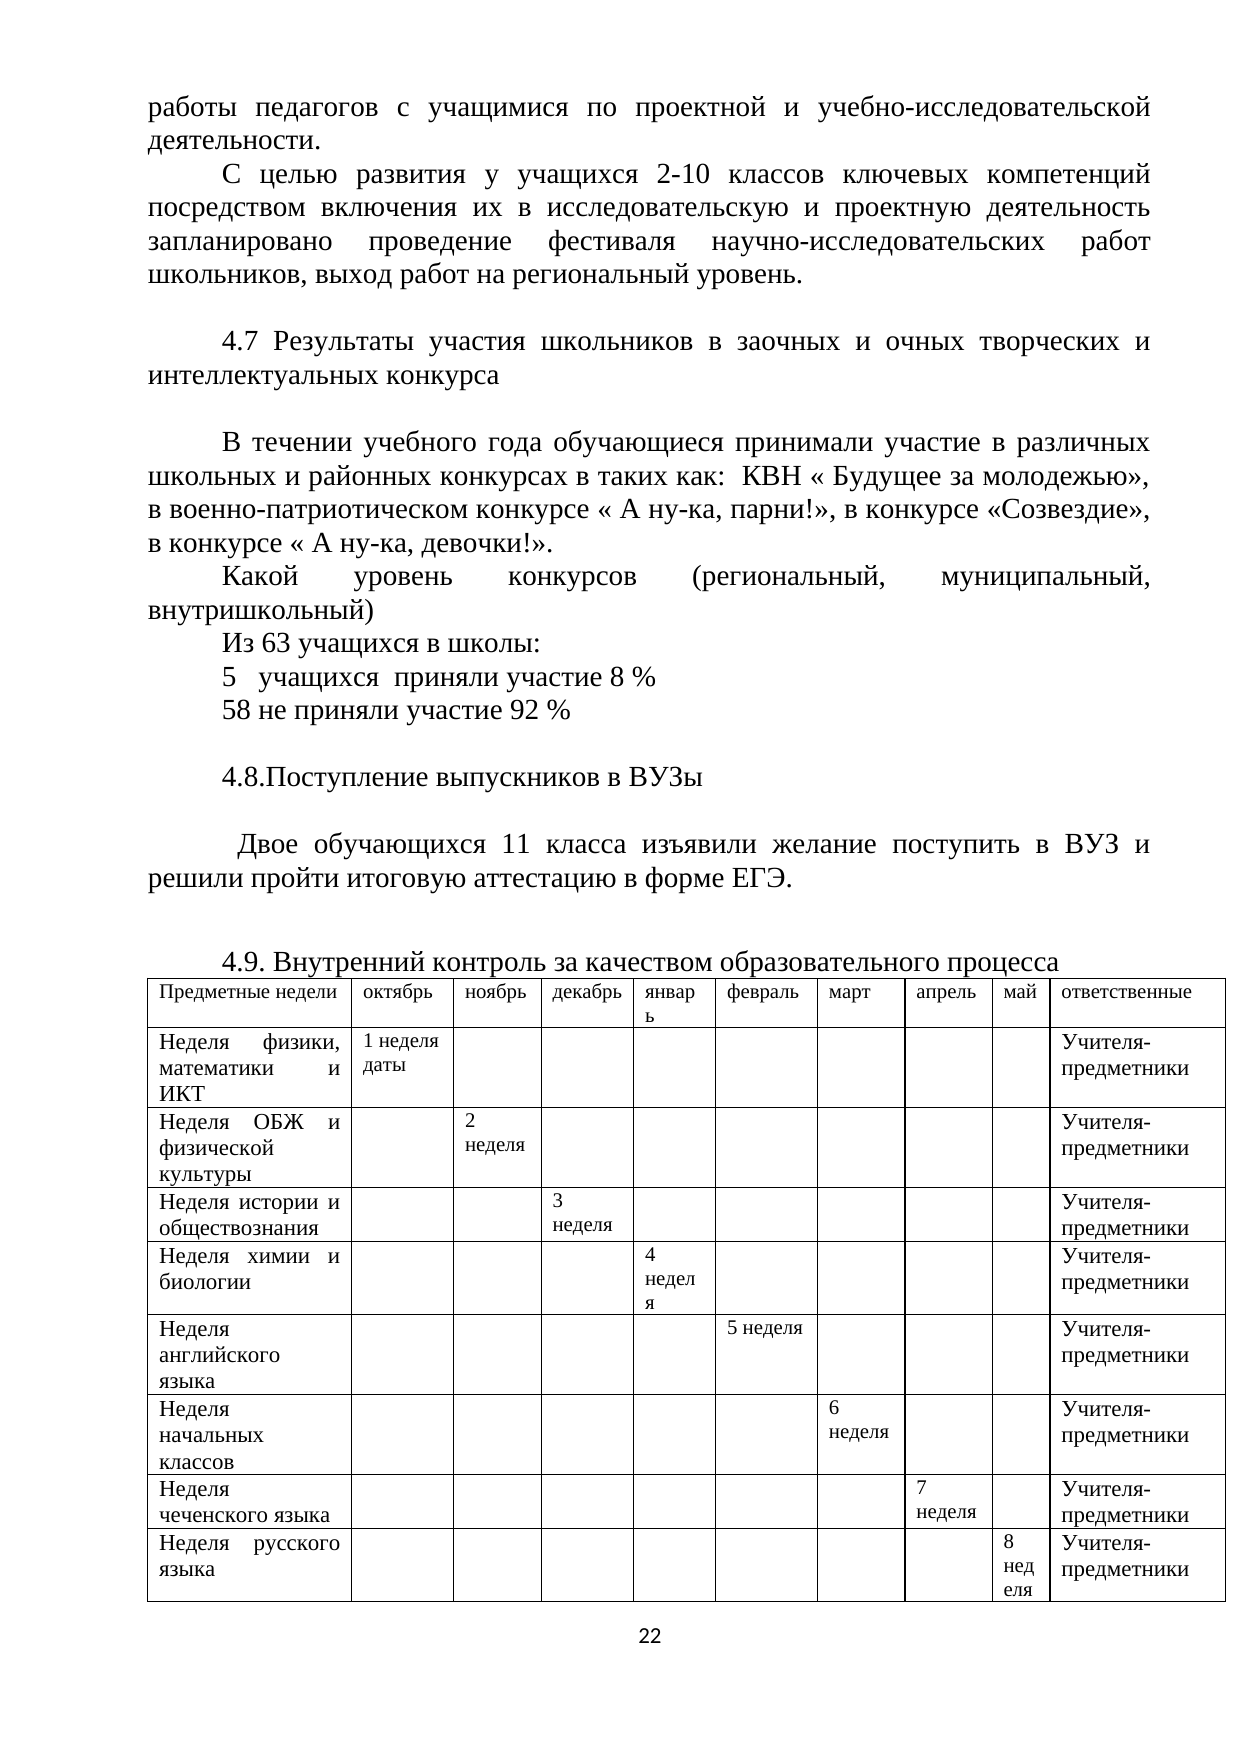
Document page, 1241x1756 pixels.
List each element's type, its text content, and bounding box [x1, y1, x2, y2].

table_cell Неделя начальных классов [148, 1395, 351, 1474]
table_cell [634, 1475, 715, 1528]
table_cell [716, 1395, 817, 1474]
table_cell Учителя-предметники [1051, 1028, 1225, 1107]
table_cell 1 неделя даты [352, 1028, 453, 1107]
table_cell [818, 1028, 904, 1107]
table_cell [716, 1028, 817, 1107]
table_header март [818, 979, 904, 1027]
table_cell [716, 1529, 817, 1601]
table_cell 3 неделя [542, 1188, 633, 1241]
table_cell [352, 1529, 453, 1601]
table_header декабрь [542, 979, 633, 1027]
table_header май [993, 979, 1049, 1027]
table_cell Неделя химии и биологии [148, 1242, 351, 1314]
table_cell [542, 1395, 633, 1474]
table_cell Учителя-предметники [1051, 1188, 1225, 1241]
table_cell [454, 1395, 541, 1474]
table_header Предметные недели [148, 979, 351, 1027]
table_cell [634, 1395, 715, 1474]
table_cell 2 неделя [454, 1108, 541, 1187]
table_cell [454, 1529, 541, 1601]
table_cell [906, 1108, 992, 1187]
list 4.9. Внутренний контроль за качеством образовательного процесса [148, 944, 1152, 977]
table_cell [818, 1475, 904, 1528]
table_cell Учителя-предметники [1051, 1529, 1225, 1601]
table_cell Неделя физики, математики и ИКТ [148, 1028, 351, 1107]
table_cell [634, 1028, 715, 1107]
text 58 не приняли участие 92 % [148, 692, 1152, 726]
table_cell [454, 1315, 541, 1394]
text С целью развития у учащихся 2-10 классов ключевых компетенций посредством включения их в исследовательскую и проектную деятельность запланировано проведение фестиваля научно-исследовательских работ школьников, выход работ на региональный уровень. [148, 156, 1152, 290]
text 4.7 Результаты участия школьников в заочных и очных творческих и интеллектуальных конкурса [148, 323, 1152, 391]
table_cell [906, 1242, 992, 1314]
table_cell [993, 1242, 1049, 1314]
text В течении учебного года обучающиеся принимали участие в различных школьных и районных конкурсах в таких как: КВН « Будущее за молодежью», в военно-патриотическом конкурсе « А ну-ка, парни!», в конкурсе «Созвездие», в конкурсе « А ну-ка, девочки!». [148, 424, 1152, 558]
table_cell [993, 1315, 1049, 1394]
table_cell [542, 1475, 633, 1528]
table_header апрель [906, 979, 992, 1027]
table_cell 6 неделя [818, 1395, 904, 1474]
table_cell [993, 1028, 1049, 1107]
table_cell Учителя-предметники [1051, 1242, 1225, 1314]
table_header октябрь [352, 979, 453, 1027]
table_cell [542, 1242, 633, 1314]
text Из 63 учащихся в школы: [148, 625, 1152, 659]
table_cell [352, 1475, 453, 1528]
table_cell [716, 1242, 817, 1314]
table_header ответственные [1051, 979, 1225, 1027]
table_cell [993, 1395, 1049, 1474]
table_cell [993, 1188, 1049, 1241]
table_cell 4 неделя [634, 1242, 715, 1314]
table_cell [906, 1188, 992, 1241]
table_cell Учителя-предметники [1051, 1475, 1225, 1528]
table_cell [542, 1529, 633, 1601]
table_cell [818, 1242, 904, 1314]
table_cell [352, 1188, 453, 1241]
table_cell [542, 1315, 633, 1394]
table_cell 8 неделя [993, 1529, 1049, 1601]
table_cell [542, 1108, 633, 1187]
table_cell Учителя-предметники [1051, 1108, 1225, 1187]
table_cell [818, 1108, 904, 1187]
table_cell [454, 1188, 541, 1241]
table_cell [906, 1529, 992, 1601]
table_cell [818, 1188, 904, 1241]
table_cell [454, 1242, 541, 1314]
table_header январь [634, 979, 715, 1027]
table_header февраль [716, 979, 817, 1027]
table_cell Неделя русского языка [148, 1529, 351, 1601]
table_cell [352, 1242, 453, 1314]
table_cell [634, 1315, 715, 1394]
table_cell [906, 1315, 992, 1394]
table_cell Неделя чеченского языка [148, 1475, 351, 1528]
table_cell [454, 1028, 541, 1107]
table_cell [906, 1395, 992, 1474]
table_cell [634, 1108, 715, 1187]
table_cell [542, 1028, 633, 1107]
text 4.8.Поступление выпускников в ВУЗы [148, 759, 1152, 793]
table_cell 7 неделя [906, 1475, 992, 1528]
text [148, 89, 1152, 156]
table_cell [716, 1475, 817, 1528]
table_header ноябрь [454, 979, 541, 1027]
table_cell [716, 1188, 817, 1241]
table_cell [352, 1108, 453, 1187]
table_cell [634, 1529, 715, 1601]
table_cell 5 неделя [716, 1315, 817, 1394]
table_cell Неделя английского языка [148, 1315, 351, 1394]
table_cell [454, 1475, 541, 1528]
table_cell [906, 1028, 992, 1107]
table_cell [818, 1315, 904, 1394]
table_cell Учителя-предметники [1051, 1315, 1225, 1394]
table_cell [352, 1395, 453, 1474]
table_cell [993, 1475, 1049, 1528]
table_cell Неделя истории и обществознания [148, 1188, 351, 1241]
table_cell Неделя ОБЖ и физической культуры [148, 1108, 351, 1187]
table_cell [634, 1188, 715, 1241]
table_cell [716, 1108, 817, 1187]
table_cell Учителя-предметники [1051, 1395, 1225, 1474]
table_cell [993, 1108, 1049, 1187]
text Какой уровень конкурсов (региональный, муниципальный, внутришкольный) [148, 558, 1152, 625]
text Двое обучающихся 11 класса изъявили желание поступить в ВУЗ и решили пройти итоговую аттестацию в форме ЕГЭ. [148, 827, 1152, 894]
text 5 учащихся приняли участие 8 % [148, 659, 1152, 692]
table_cell [818, 1529, 904, 1601]
table_cell [352, 1315, 453, 1394]
